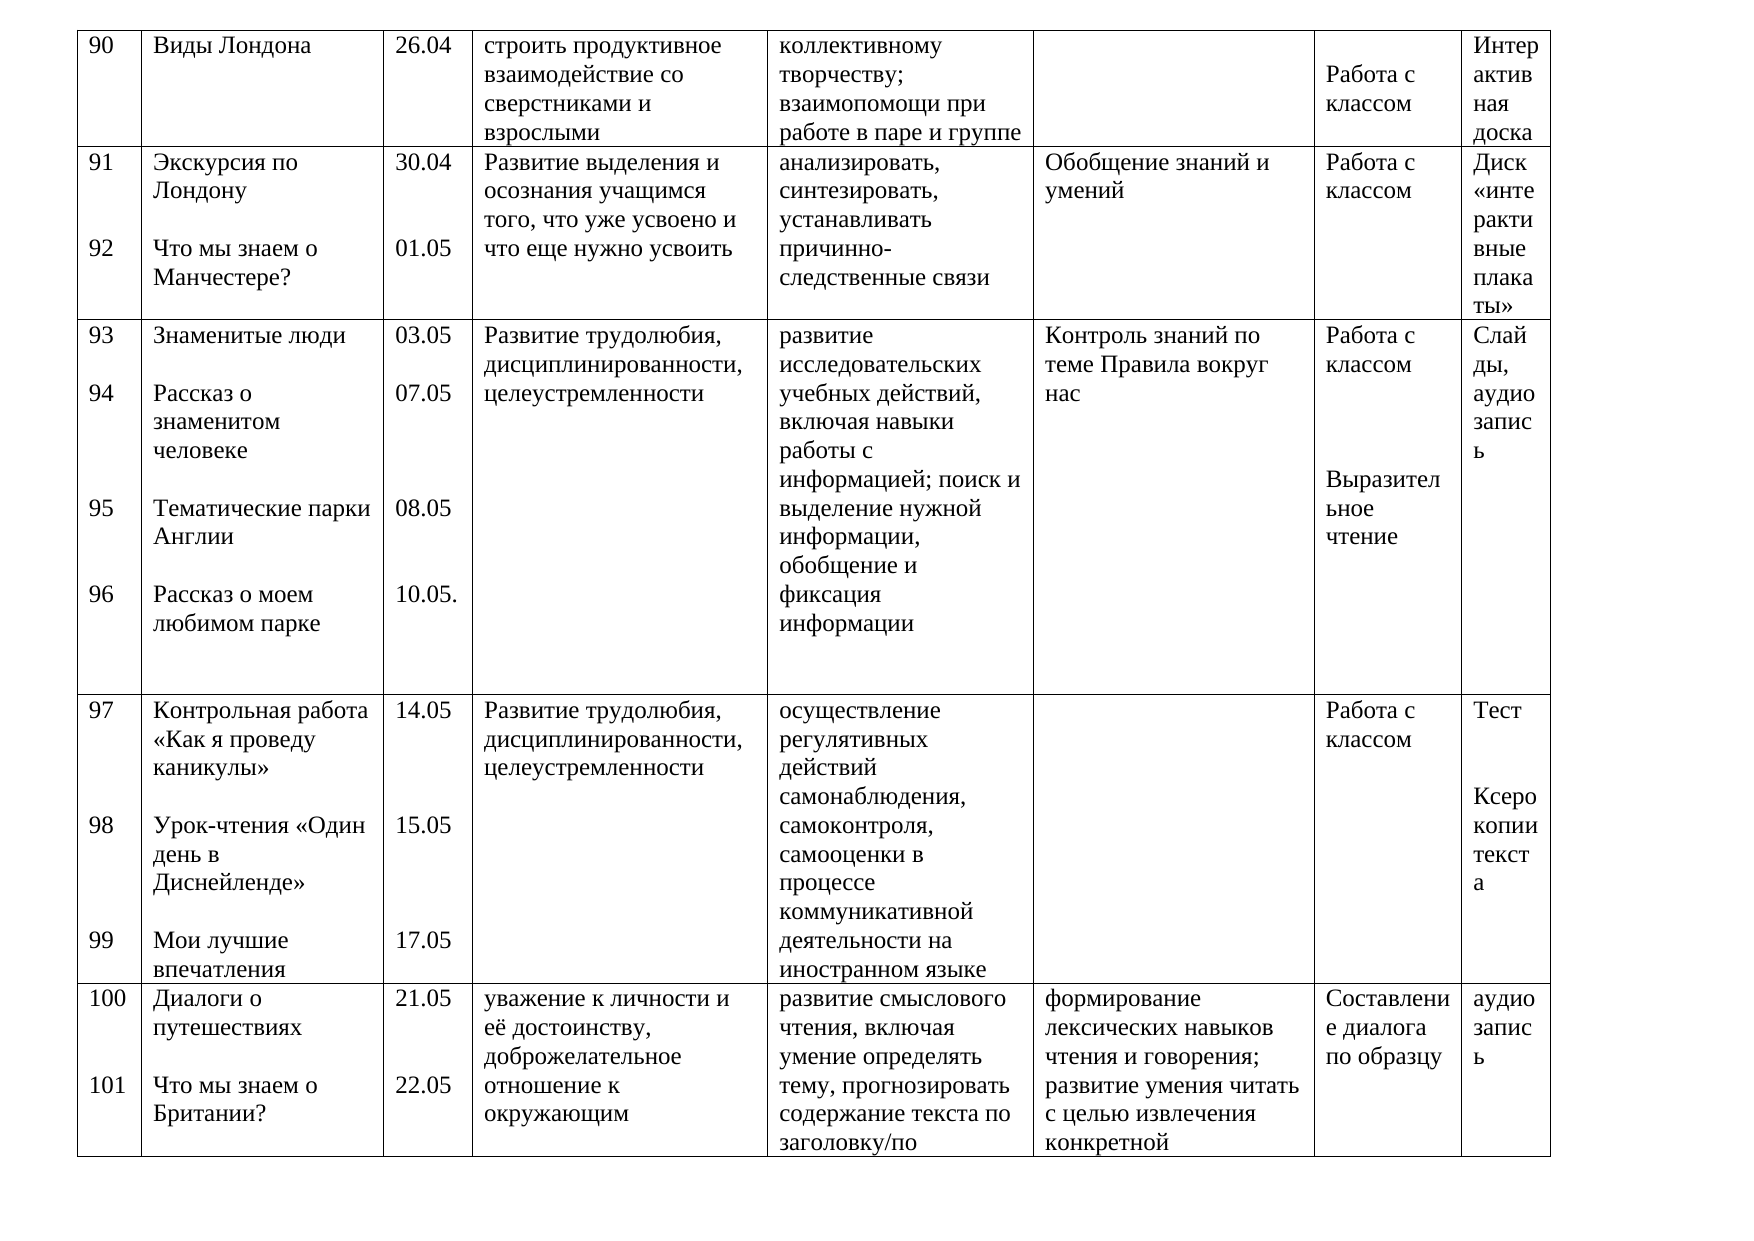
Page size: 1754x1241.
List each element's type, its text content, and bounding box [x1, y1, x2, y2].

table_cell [768, 31, 1033, 146]
table_cell 30.04 01.05 [384, 147, 472, 319]
table_cell Обобщение знаний и умений [1034, 147, 1314, 319]
table_cell Знаменитые люди Рассказ о знаменитом человеке Тематические парки Англии Рассказ о моем любимом парке [142, 320, 383, 694]
table_cell 91 92 [78, 147, 141, 319]
table_cell Работа с классом [1315, 147, 1461, 319]
table_cell 87 88 89 90 [78, 31, 141, 146]
table_cell Работа с классом Выразительное чтение [1315, 320, 1461, 694]
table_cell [473, 31, 767, 146]
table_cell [1462, 31, 1550, 146]
table_cell Тест Ксерокопии текста [1462, 695, 1550, 982]
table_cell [142, 984, 383, 1156]
table_cell Развитие трудолюбия, дисциплинированности, целеустремленности [473, 695, 767, 982]
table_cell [384, 31, 472, 146]
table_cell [142, 31, 383, 146]
table_cell 03.05 07.05 08.05 10.05. [384, 320, 472, 694]
table_cell Экскурсия по Лондону Что мы знаем о Манчестере? [142, 147, 383, 319]
table_cell Развитие выделения и осознания учащимся того, что уже усвоено и что еще нужно усвоить [473, 147, 767, 319]
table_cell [1034, 984, 1314, 1156]
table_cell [1315, 984, 1461, 1156]
table_cell Контроль знаний по теме Правила вокруг нас [1034, 320, 1314, 694]
table_cell 100 101 102 [78, 984, 141, 1156]
table_cell 21.05 22.05 24.05 [384, 984, 472, 1156]
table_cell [1034, 31, 1314, 146]
table_cell 14.05 15.05 17.05 [384, 695, 472, 982]
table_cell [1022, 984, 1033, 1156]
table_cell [473, 984, 767, 1156]
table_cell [1315, 31, 1461, 146]
table_cell Контрольная работа «Как я проведу каникулы» Урок-чтения «Один день в Диснейленде» Мои лучшие впечатления [142, 695, 383, 982]
table_cell 93 94 95 96 [78, 320, 141, 694]
table_cell анализировать, синтезировать, устанавливать причинно-следственные связи [768, 147, 1033, 319]
table_cell Работа с классом [1315, 695, 1461, 982]
table_cell Развитие трудолюбия, дисциплинированности, целеустремленности [473, 320, 767, 694]
table_cell аудиозапись [1462, 984, 1550, 1156]
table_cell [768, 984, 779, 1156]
table_cell развитие исследовательских учебных действий, включая навыки работы с информацией; поиск и выделение нужной информации, обобщение и фиксация информации [768, 320, 1033, 694]
table_cell [1034, 695, 1314, 982]
table_cell Диск «интерактивные плакаты» [1462, 147, 1550, 319]
table_cell 97 98 99 [78, 695, 141, 982]
table_cell Слайды, аудиозапись [1462, 320, 1550, 694]
